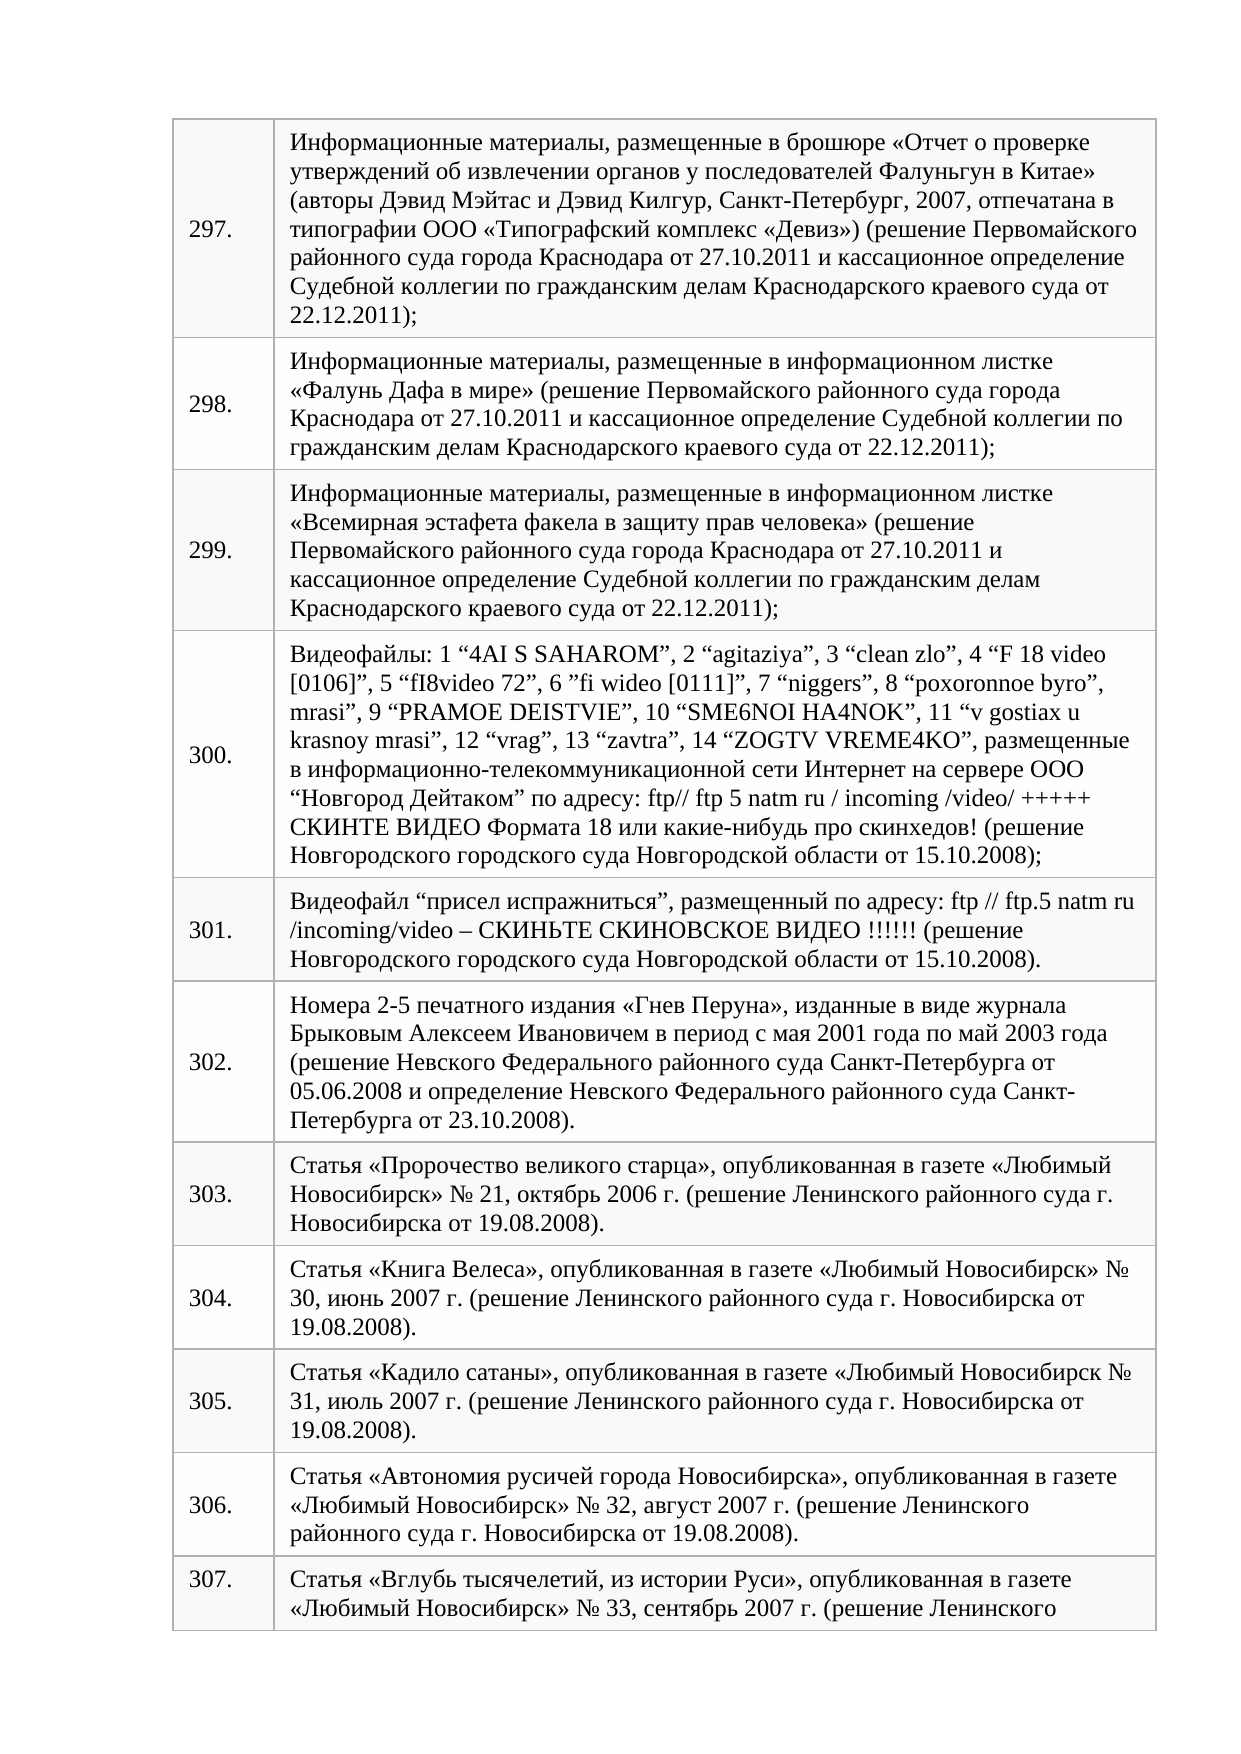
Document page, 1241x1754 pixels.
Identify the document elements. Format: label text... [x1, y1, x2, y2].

table_cell 307. [174, 1557, 273, 1630]
table_cell Статья «Пророчество великого старца», опубликованная в газете «Любимый Новосибирск» № 21, октябрь 2006 г. (решение Ленинского районного суда г. Новосибирска от 19.08.2008). [275, 1143, 1155, 1245]
table_cell 305. [174, 1350, 273, 1452]
table_cell Номера 2-5 печатного издания «Гнев Перуна», изданные в виде журнала Брыковым Алексеем Ивановичем в период с мая 2001 года по май 2003 года (решение Невского Федерального районного суда Санкт-Петербурга от 05.06.2008 и определение Невского Федерального районного суда Санкт-Петербурга от 23.10.2008). [275, 982, 1155, 1141]
table_cell Видеофайл “присел испражниться”, размещенный по адресу: ftp // ftp.5 natm ru /incoming/video – СКИНЬТЕ СКИНОВСКОЕ ВИДЕО !!!!!! (решение Новгородского городского суда Новгородской области от 15.10.2008). [275, 878, 1155, 980]
table_cell 297. [174, 120, 273, 337]
table_cell Статья «Книга Велеса», опубликованная в газете «Любимый Новосибирск» № 30, июнь 2007 г. (решение Ленинского районного суда г. Новосибирска от 19.08.2008). [275, 1246, 1155, 1348]
table_cell Информационные материалы, размещенные в информационном листке «Фалунь Дафа в мире» (решение Первомайского районного суда города Краснодара от 27.10.2011 и кассационное определение Судебной коллегии по гражданским делам Краснодарского краевого суда от 22.12.2011); [275, 338, 1155, 469]
table_cell Видеофайлы: 1 “4AI S SAHAROM”, 2 “agitaziya”, 3 “clean zlo”, 4 “F 18 video [0106]”, 5 “fI8video 72”, 6 ”fi wideo [0111]”, 7 “niggers”, 8 “poxoronnoe byro”, mrasi”, 9 “PRAMOE DEISTVIE”, 10 “SME6NOI HA4NOK”, 11 “v gostiax u krasnoy mrasi”, 12 “vrag”, 13 “zavtra”, 14 “ZOGTV VREME4KO”, размещенные в информационно-телекоммуникационной сети Интернет на сервере ООО “Новгород Дейтаком” по адресу: ftp// ftp 5 natm ru / incoming /video/ +++++ СКИНТЕ ВИДЕО Формата 18 или какие-нибудь про скинхедов! (решение Новгородского городского суда Новгородской области от 15.10.2008); [275, 631, 1155, 877]
table_cell 306. [174, 1453, 273, 1555]
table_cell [275, 1557, 1155, 1630]
table_cell 304. [174, 1246, 273, 1348]
table_cell 298. [174, 338, 273, 469]
table_cell 300. [174, 631, 273, 877]
table_cell Статья «Кадило сатаны», опубликованная в газете «Любимый Новосибирск № 31, июль 2007 г. (решение Ленинского районного суда г. Новосибирска от 19.08.2008). [275, 1350, 1155, 1452]
table_cell 301. [174, 878, 273, 980]
table_cell Информационные материалы, размещенные в брошюре «Отчет о проверке утверждений об извлечении органов у последователей Фалуньгун в Китае» (авторы Дэвид Мэйтас и Дэвид Килгур, Санкт-Петербург, 2007, отпечатана в типографии ООО «Типографский комплекс «Девиз») (решение Первомайского районного суда города Краснодара от 27.10.2011 и кассационное определение Судебной коллегии по гражданским делам Краснодарского краевого суда от 22.12.2011); [275, 120, 1155, 337]
table_cell 299. [174, 470, 273, 630]
table_cell 303. [174, 1143, 273, 1245]
table_cell Статья «Автономия русичей города Новосибирска», опубликованная в газете «Любимый Новосибирск» № 32, август 2007 г. (решение Ленинского районного суда г. Новосибирска от 19.08.2008). [275, 1453, 1155, 1555]
table_cell Информационные материалы, размещенные в информационном листке «Всемирная эстафета факела в защиту прав человека» (решение Первомайского районного суда города Краснодара от 27.10.2011 и кассационное определение Судебной коллегии по гражданским делам Краснодарского краевого суда от 22.12.2011); [275, 470, 1155, 630]
table_cell 302. [174, 982, 273, 1141]
